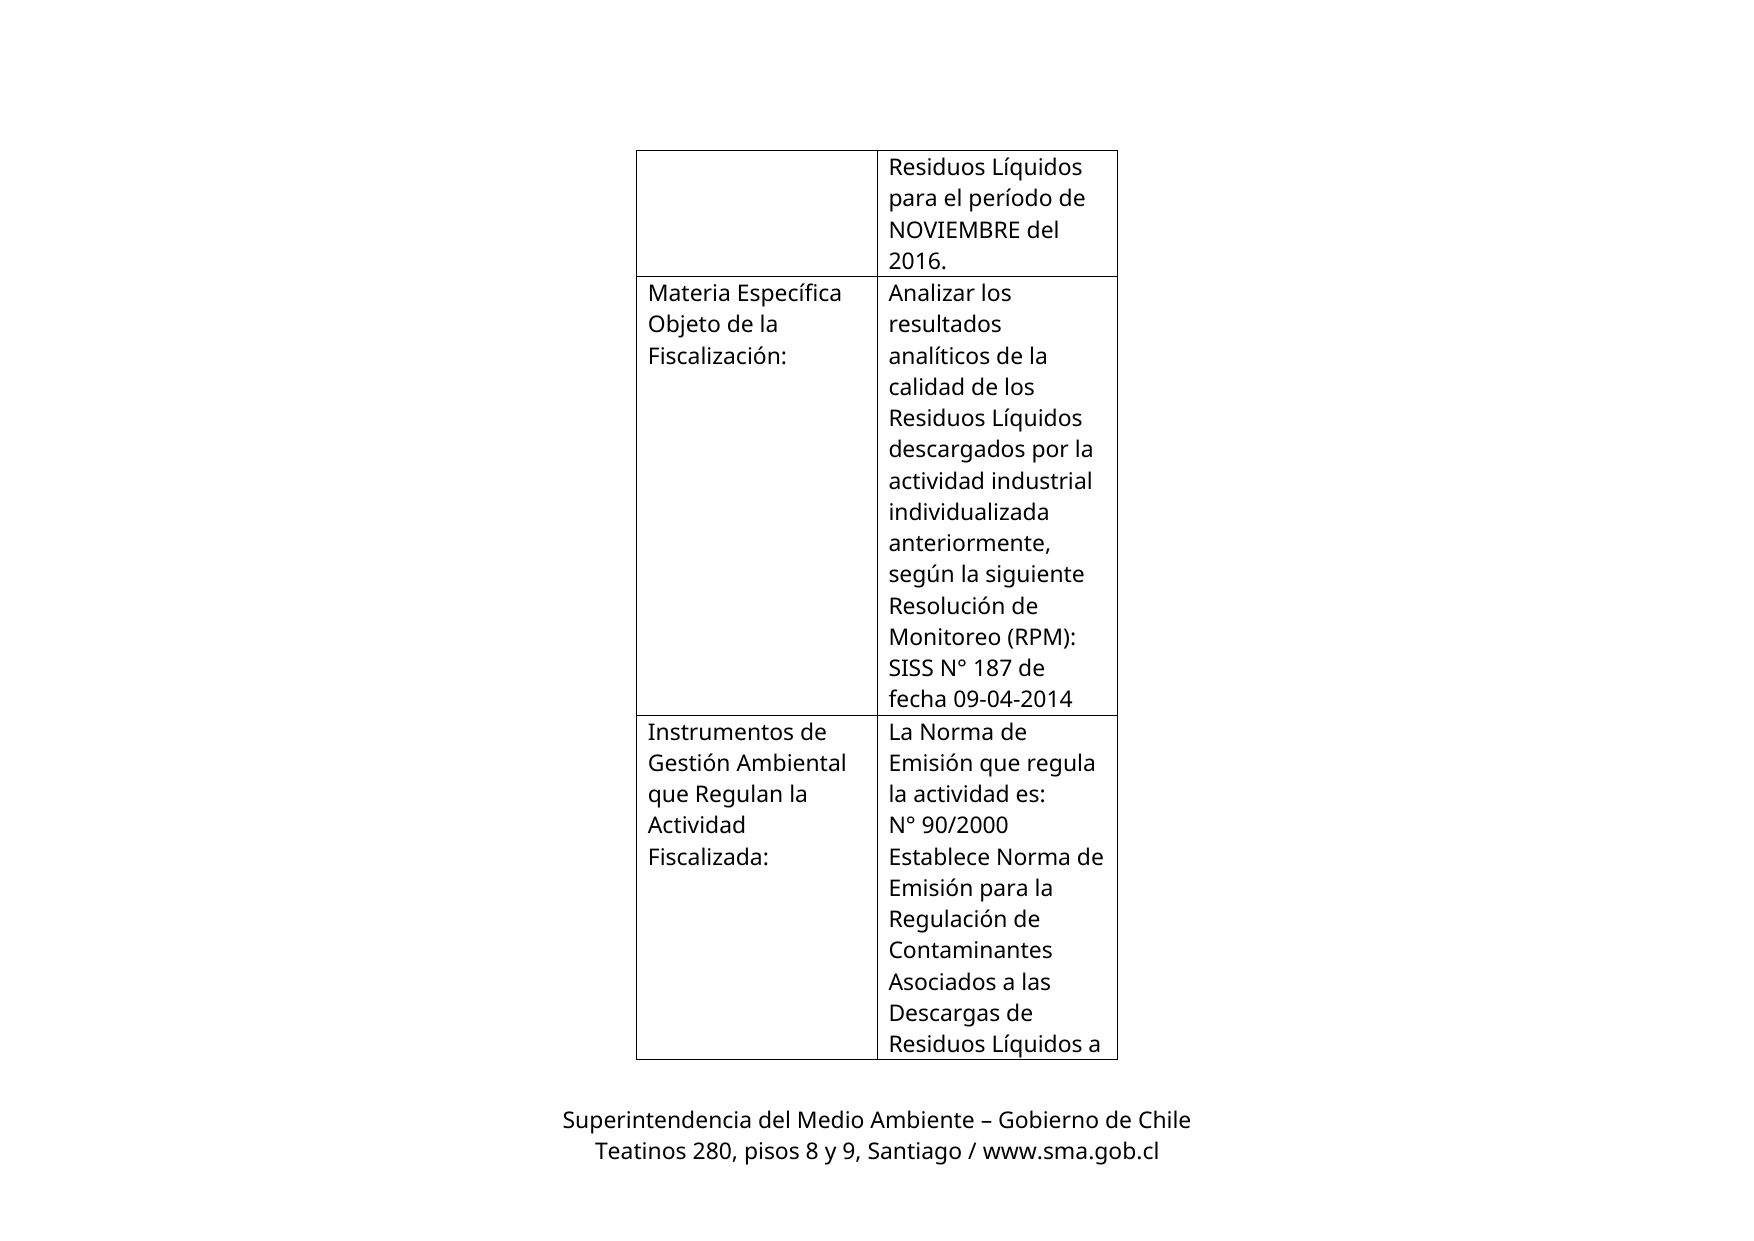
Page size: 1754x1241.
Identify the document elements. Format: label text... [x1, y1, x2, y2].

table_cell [878, 716, 1117, 1059]
table_cell Materia Específica Objeto de la Fiscalización: [637, 277, 877, 714]
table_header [878, 151, 1117, 276]
table_cell Analizar los resultados analíticos de la calidad de los Residuos Líquidos descargados por la actividad industrial individualizada anteriormente, según la siguiente Resolución de Monitoreo (RPM): SISS N° 187 de fecha 09-04-2014 [878, 277, 1117, 714]
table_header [637, 151, 877, 276]
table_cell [637, 716, 877, 1059]
